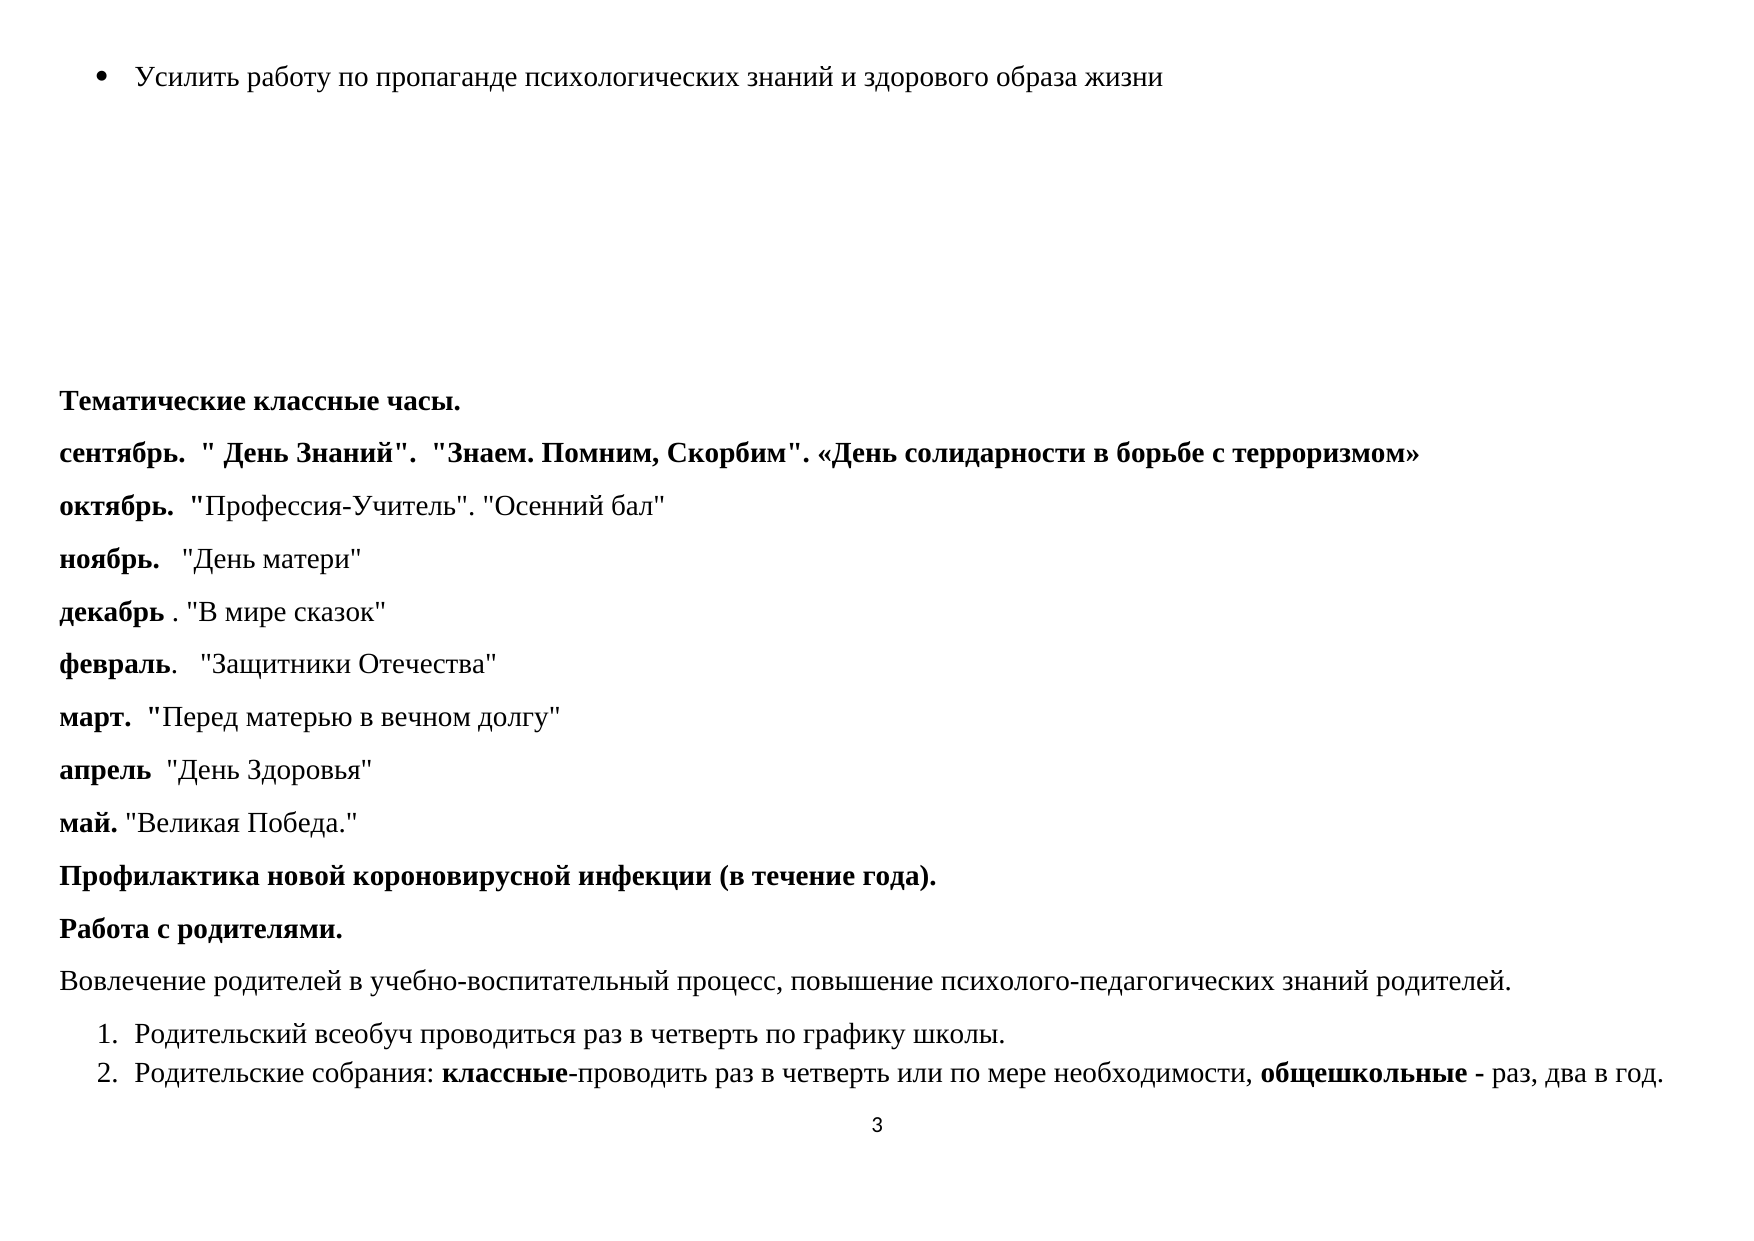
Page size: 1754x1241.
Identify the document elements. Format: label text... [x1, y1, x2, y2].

text май. "Великая Победа." [59, 805, 1695, 839]
text Вовлечение родителей в учебно-воспитательный процесс, повышение психолого-педагогических знаний родителей. [59, 963, 1695, 997]
text сентябрь. " День Знаний". "Знаем. Помним, Скорбим". «День солидарности в борьбе с терроризмом» [59, 435, 1695, 469]
list Усилить работу по пропаганде психологических знаний и здорового образа жизни [97, 59, 1695, 93]
text Профилактика новой короновирусной инфекции (в течение года). [59, 858, 1695, 891]
text декабрь . "В мире сказок" [59, 594, 1695, 627]
list Родительские собрания: классные-проводить раз в четверть или по мере необходимости, общешкольные - раз, два в год. [97, 1055, 1695, 1088]
text февраль. "Защитники Отечества" [59, 647, 1695, 680]
list Родительский всеобуч проводиться раз в четверть по графику школы. [97, 1016, 1695, 1050]
text ноябрь. "День матери" [59, 541, 1695, 574]
text апрель "День Здоровья" [59, 752, 1695, 786]
text октябрь. "Профессия-Учитель". "Осенний бал" [59, 488, 1695, 522]
text март. "Перед матерью в вечном долгу" [59, 699, 1695, 733]
text Работа с родителями. [59, 911, 1695, 944]
text Тематические классные часы. [59, 383, 1695, 416]
